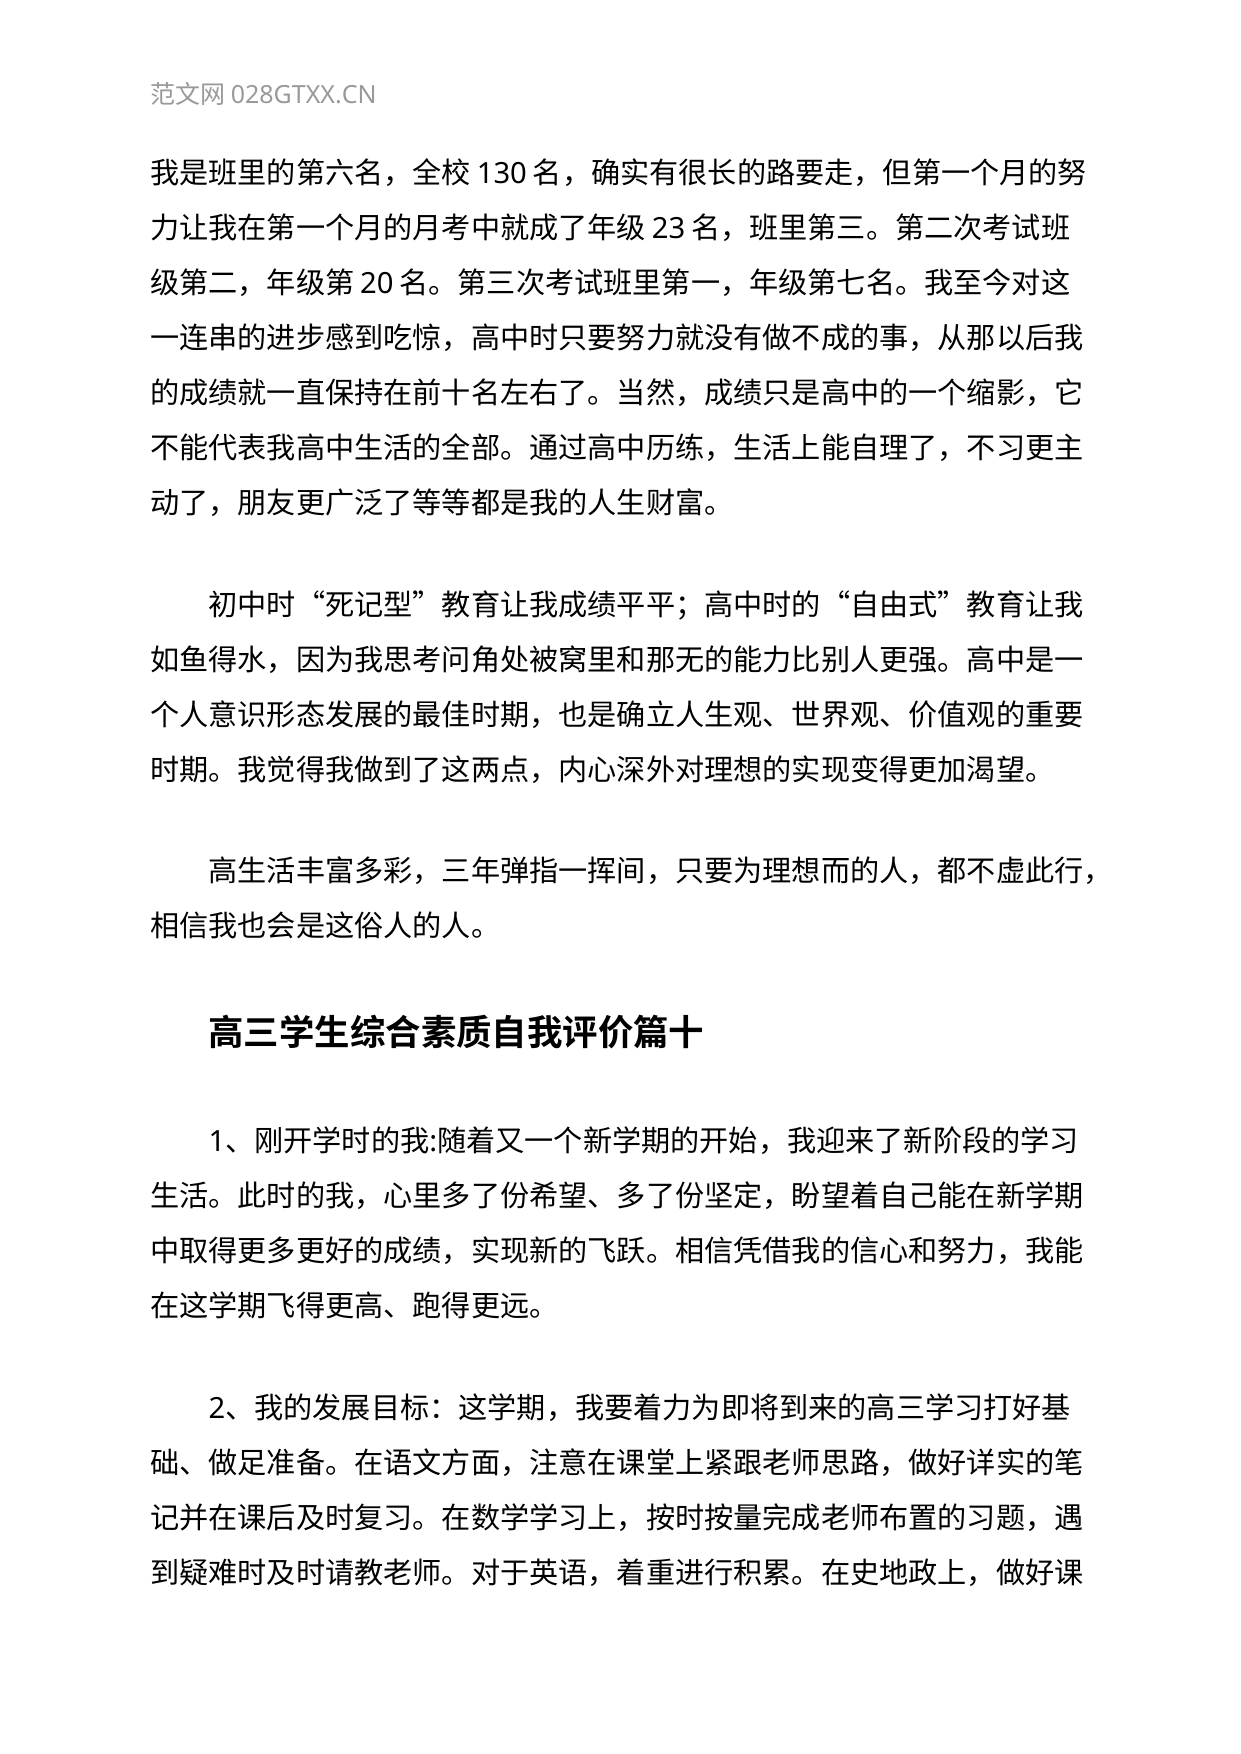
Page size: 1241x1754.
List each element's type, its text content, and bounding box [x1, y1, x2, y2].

text 初中时“死记型”教育让我成绩平平；高中时的“自由式”教育让我如鱼得水，因为我思考问角处被窝里和那无的能力比别人更强。高中是一个人意识形态发展的最佳时期，也是确立人生观、世界观、价值观的重要时期。我觉得我做到了这两点，内心深外对理想的实现变得更加渴望。 [150, 581, 1090, 788]
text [150, 1384, 1090, 1592]
text 高三学生综合素质自我评价篇十 [150, 1004, 1090, 1056]
text 1、刚开学时的我:随着又一个新学期的开始，我迎来了新阶段的学习生活。此时的我，心里多了份希望、多了份坚定，盼望着自己能在新学期中取得更多更好的成绩，实现新的飞跃。相信凭借我的信心和努力，我能在这学期飞得更高、跑得更远。 [150, 1118, 1090, 1325]
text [150, 150, 1090, 522]
text 高生活丰富多彩，三年弹指一挥间，只要为理想而的人，都不虚此行，相信我也会是这俗人的人。 [150, 848, 1090, 945]
